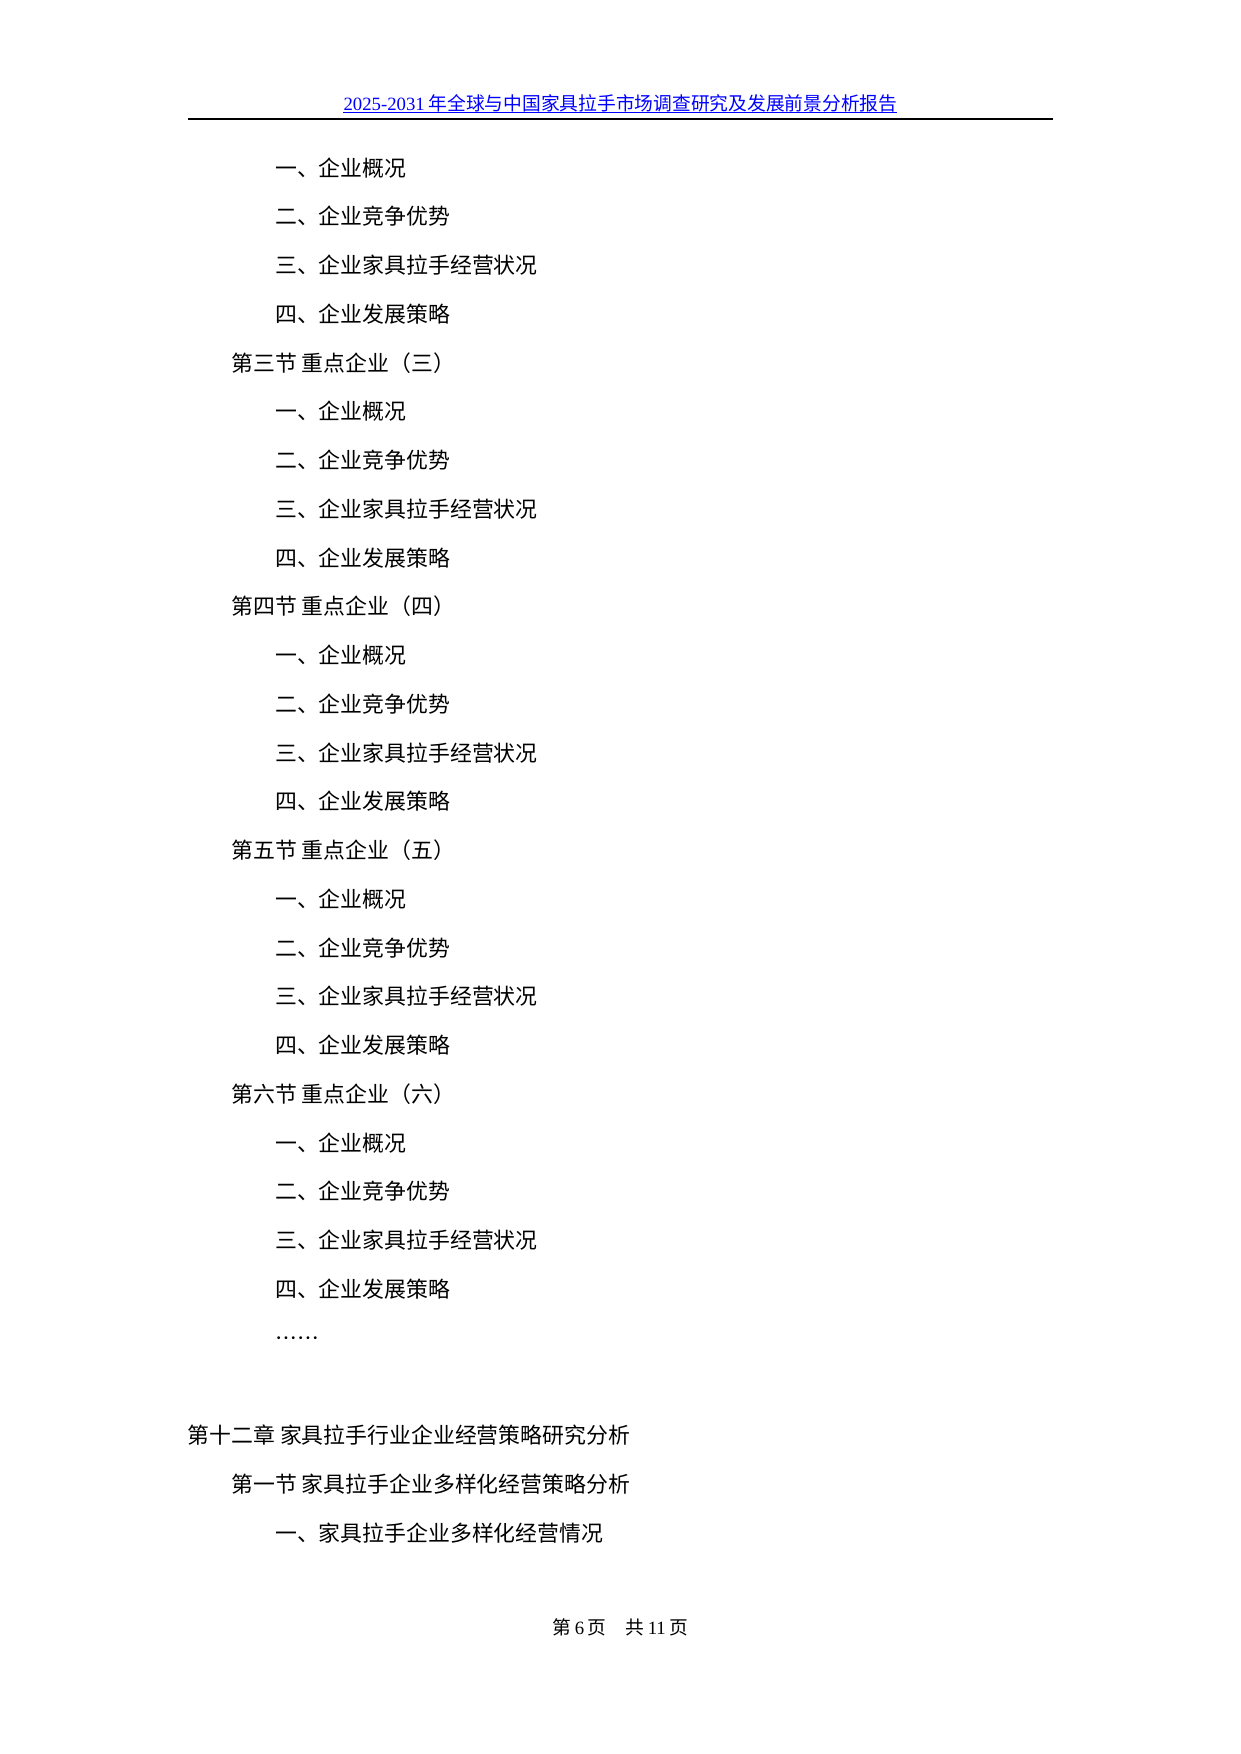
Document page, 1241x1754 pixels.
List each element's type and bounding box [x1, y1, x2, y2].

text [187, 150, 1053, 1548]
